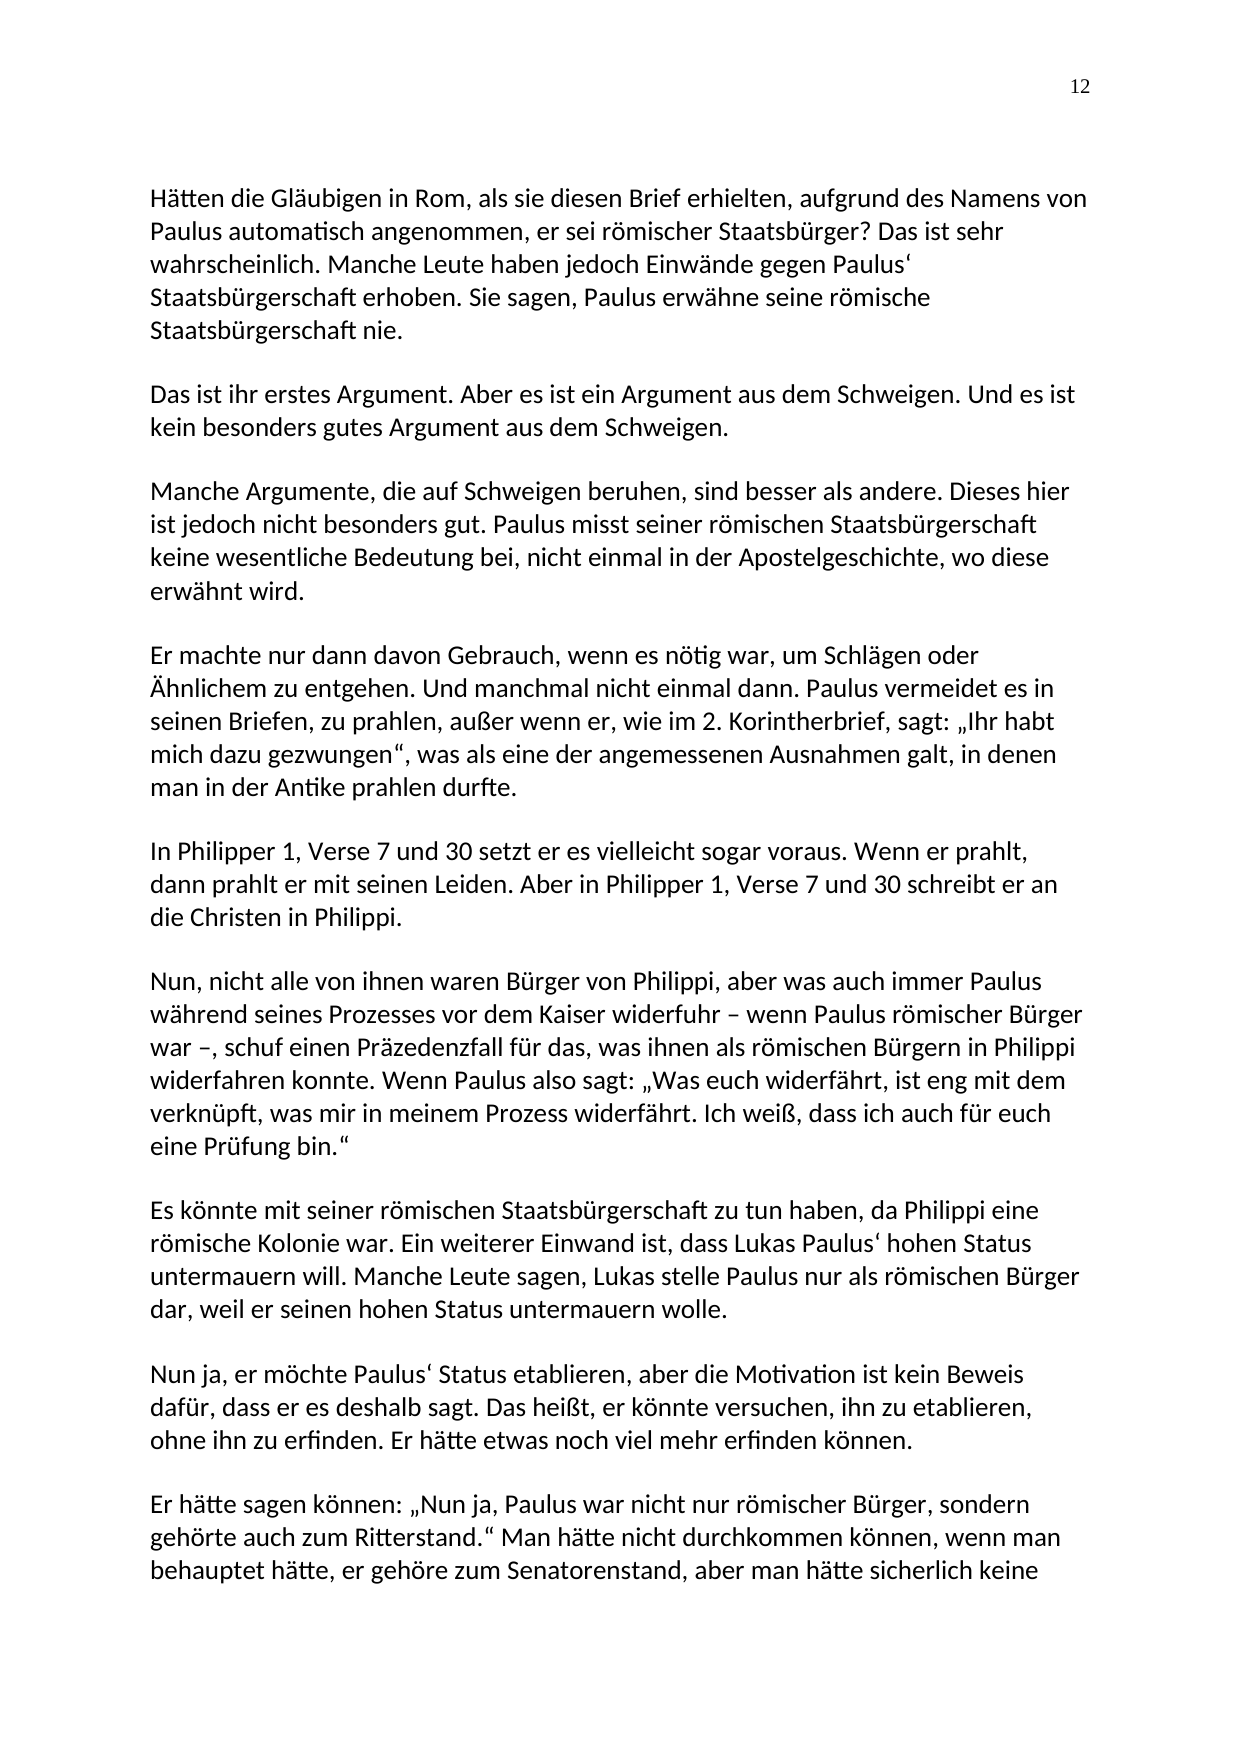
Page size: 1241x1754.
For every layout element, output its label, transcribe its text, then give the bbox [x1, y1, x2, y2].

text In Philipper 1, Verse 7 und 30 setzt er es vielleicht sogar voraus. Wenn er prahlt, dann prahlt er mit seinen Leiden. Aber in Philipper 1, Verse 7 und 30 schreibt er an die Christen in Philippi. [150, 834, 1090, 933]
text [150, 1487, 1090, 1586]
text Er machte nur dann davon Gebrauch, wenn es nötig war, um Schlägen oder Ähnlichem zu entgehen. Und manchmal nicht einmal dann. Paulus vermeidet es in seinen Briefen, zu prahlen, außer wenn er, wie im 2. Korintherbrief, sagt: „Ihr habt mich dazu gezwungen“, was als eine der angemessenen Ausnahmen galt, in denen man in der Antike prahlen durfte. [150, 638, 1090, 803]
text Nun, nicht alle von ihnen waren Bürger von Philippi, aber was auch immer Paulus während seines Prozesses vor dem Kaiser widerfuhr – wenn Paulus römischer Bürger war –, schuf einen Präzedenzfall für das, was ihnen als römischen Bürgern in Philippi widerfahren konnte. Wenn Paulus also sagt: „Was euch widerfährt, ist eng mit dem verknüpft, was mir in meinem Prozess widerfährt. Ich weiß, dass ich auch für euch eine Prüfung bin.“ [150, 964, 1090, 1162]
text Hätten die Gläubigen in Rom, als sie diesen Brief erhielten, aufgrund des Namens von Paulus automatisch angenommen, er sei römischer Staatsbürger? Das ist sehr wahrscheinlich. Manche Leute haben jedoch Einwände gegen Paulus‘ Staatsbürgerschaft erhoben. Sie sagen, Paulus erwähne seine römische Staatsbürgerschaft nie. [150, 181, 1090, 346]
text Das ist ihr erstes Argument. Aber es ist ein Argument aus dem Schweigen. Und es ist kein besonders gutes Argument aus dem Schweigen. [150, 377, 1090, 443]
text Es könnte mit seiner römischen Staatsbürgerschaft zu tun haben, da Philippi eine römische Kolonie war. Ein weiterer Einwand ist, dass Lukas Paulus‘ hohen Status untermauern will. Manche Leute sagen, Lukas stelle Paulus nur als römischen Bürger dar, weil er seinen hohen Status untermauern wolle. [150, 1193, 1090, 1326]
text Manche Argumente, die auf Schweigen beruhen, sind besser als andere. Dieses hier ist jedoch nicht besonders gut. Paulus misst seiner römischen Staatsbürgerschaft keine wesentliche Bedeutung bei, nicht einmal in der Apostelgeschichte, wo diese erwähnt wird. [150, 474, 1090, 607]
text Nun ja, er möchte Paulus‘ Status etablieren, aber die Motivation ist kein Beweis dafür, dass er es deshalb sagt. Das heißt, er könnte versuchen, ihn zu etablieren, ohne ihn zu erfinden. Er hätte etwas noch viel mehr erfinden können. [150, 1357, 1090, 1456]
